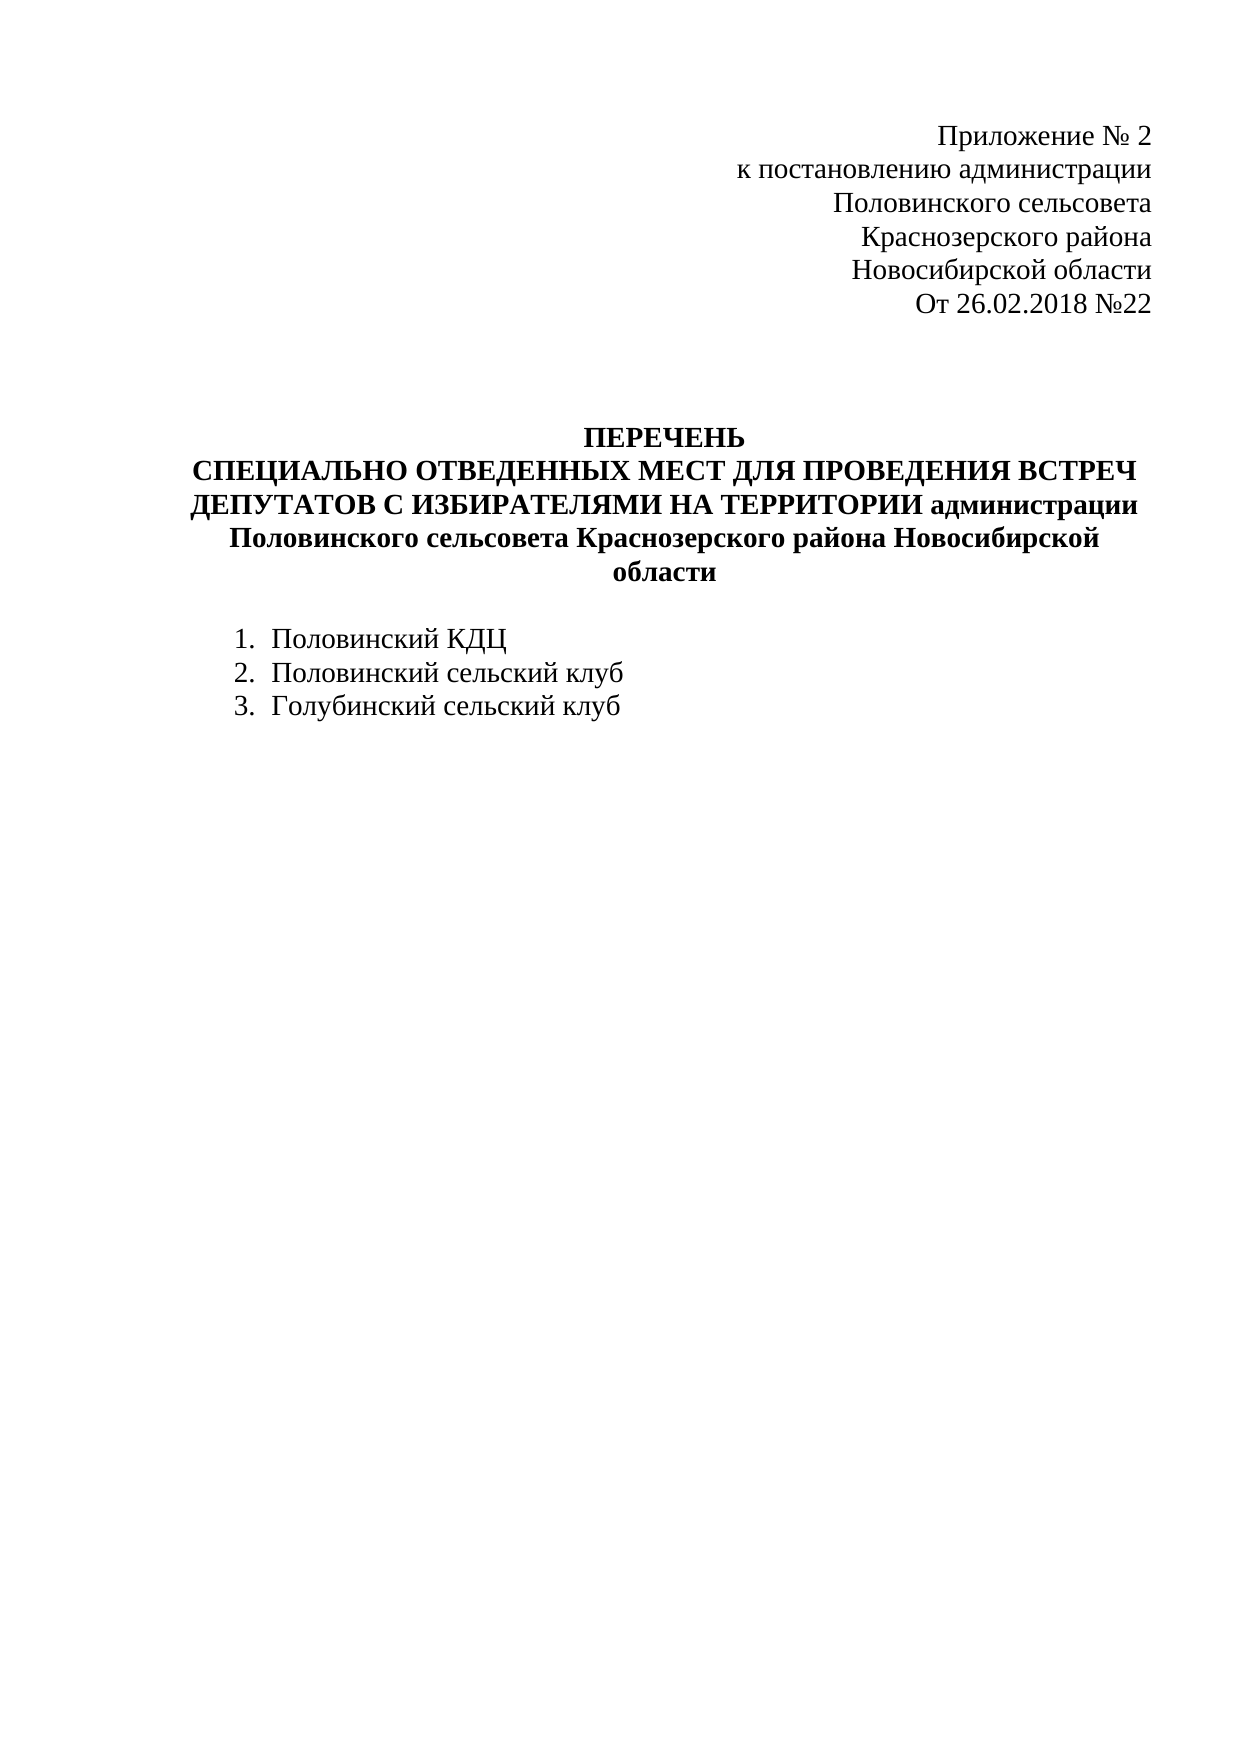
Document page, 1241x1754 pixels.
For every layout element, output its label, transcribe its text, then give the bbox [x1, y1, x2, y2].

list Половинский сельский клуб [233, 655, 1152, 688]
text Приложение № 2 [177, 118, 1152, 152]
list Голубинский сельский клуб [233, 688, 1152, 722]
text к постановлению администрации [177, 152, 1152, 185]
text Краснозерского района [177, 219, 1152, 252]
text Половинского сельсовета [177, 185, 1152, 219]
text От 26.02.2018 №22 [177, 286, 1152, 319]
text ПЕРЕЧЕНЬ [177, 420, 1152, 453]
text СПЕЦИАЛЬНО ОТВЕДЕННЫХ МЕСТ ДЛЯ ПРОВЕДЕНИЯ ВСТРЕЧ ДЕПУТАТОВ С ИЗБИРАТЕЛЯМИ НА ТЕРРИТОРИИ администрации Половинского сельсовета Краснозерского района Новосибирской области [177, 453, 1152, 588]
text Новосибирской области [177, 252, 1152, 286]
list Половинский КДЦ [233, 621, 1152, 655]
